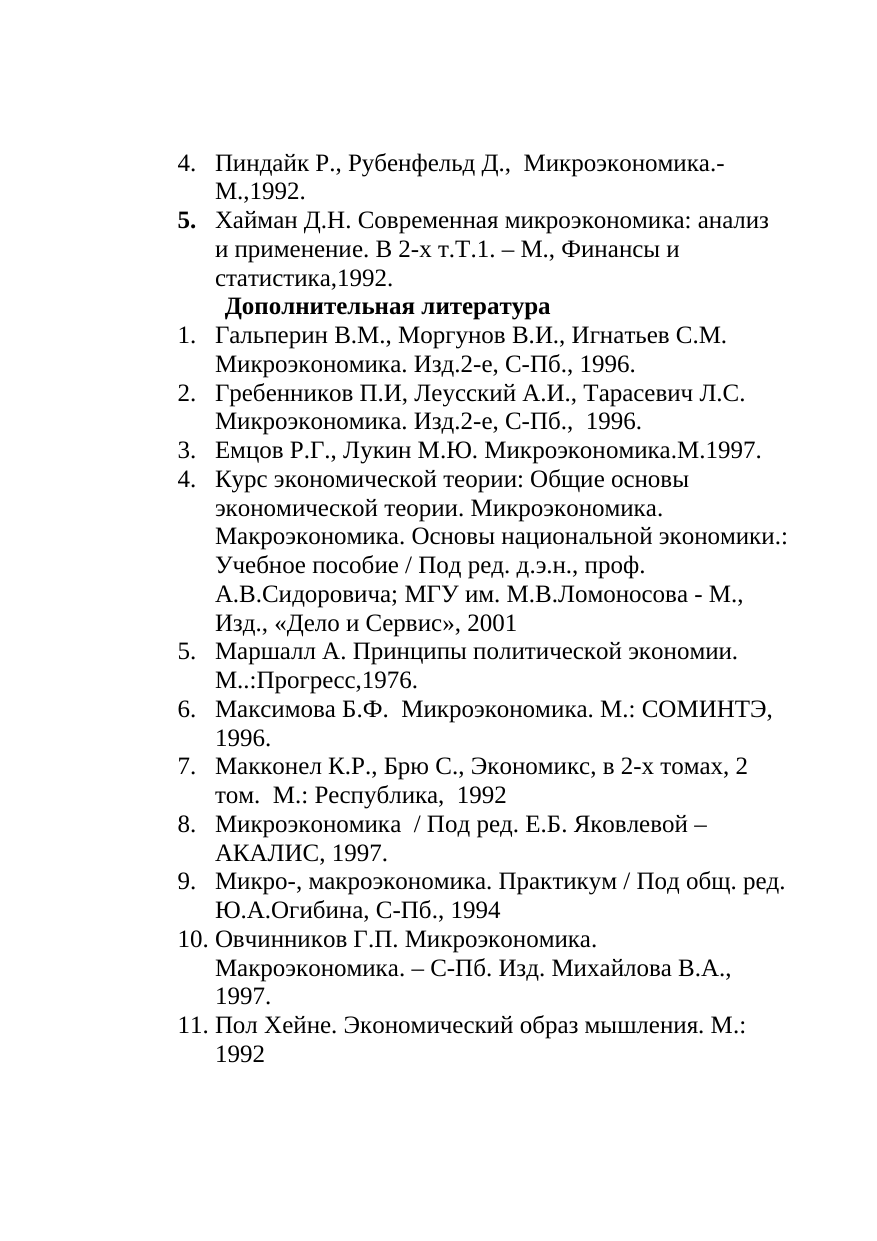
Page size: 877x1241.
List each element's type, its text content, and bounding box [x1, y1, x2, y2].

list Гребенников П.И, Леусский А.И., Тарасевич Л.С. Микроэкономика. Изд.2-е, С-Пб., 1996. [177, 378, 788, 435]
list Емцов Р.Г., Лукин М.Ю. Микроэкономика.М.1997. [177, 435, 788, 464]
list Хайман Д.Н. Современная микроэкономика: анализ и применение. В 2-х т.Т.1. – М., Финансы и статистика,1992. [177, 205, 788, 291]
list Максимова Б.Ф. Микроэкономика. М.: СОМИНТЭ, 1996. [177, 694, 788, 751]
list Курс экономической теории: Общие основы экономической теории. Микроэкономика. Макроэкономика. Основы национальной экономики.: Учебное пособие / Под ред. д.э.н., проф. А.В.Сидоровича; МГУ им. М.В.Ломоносова - М., Изд., «Дело и Сервис», 2001 [177, 464, 788, 636]
list Пиндайк Р., Рубенфельд Д., Микроэкономика.- М.,1992. [177, 148, 788, 205]
list Маршалл А. Принципы политической экономии. М..:Прогресс,1976. [177, 636, 788, 694]
list Микроэкономика / Под ред. Е.Б. Яковлевой – АКАЛИС, 1997. [177, 809, 788, 866]
list Гальперин В.М., Моргунов В.И., Игнатьев С.М. Микроэкономика. Изд.2-е, С-Пб., 1996. [177, 320, 788, 378]
text Дополнительная литература [177, 291, 782, 320]
list Овчинников Г.П. Микроэкономика. Макроэкономика. – С-Пб. Изд. Михайлова В.А., 1997. [177, 924, 788, 1010]
list Пол Хейне. Экономический образ мышления. М.: 1992 [177, 1010, 788, 1068]
list Макконел К.Р., Брю С., Экономикс, в 2-х томах, 2 том. М.: Республика, 1992 [177, 751, 788, 809]
list Микро-, макроэкономика. Практикум / Под общ. ред. Ю.А.Огибина, С-Пб., 1994 [177, 866, 788, 924]
